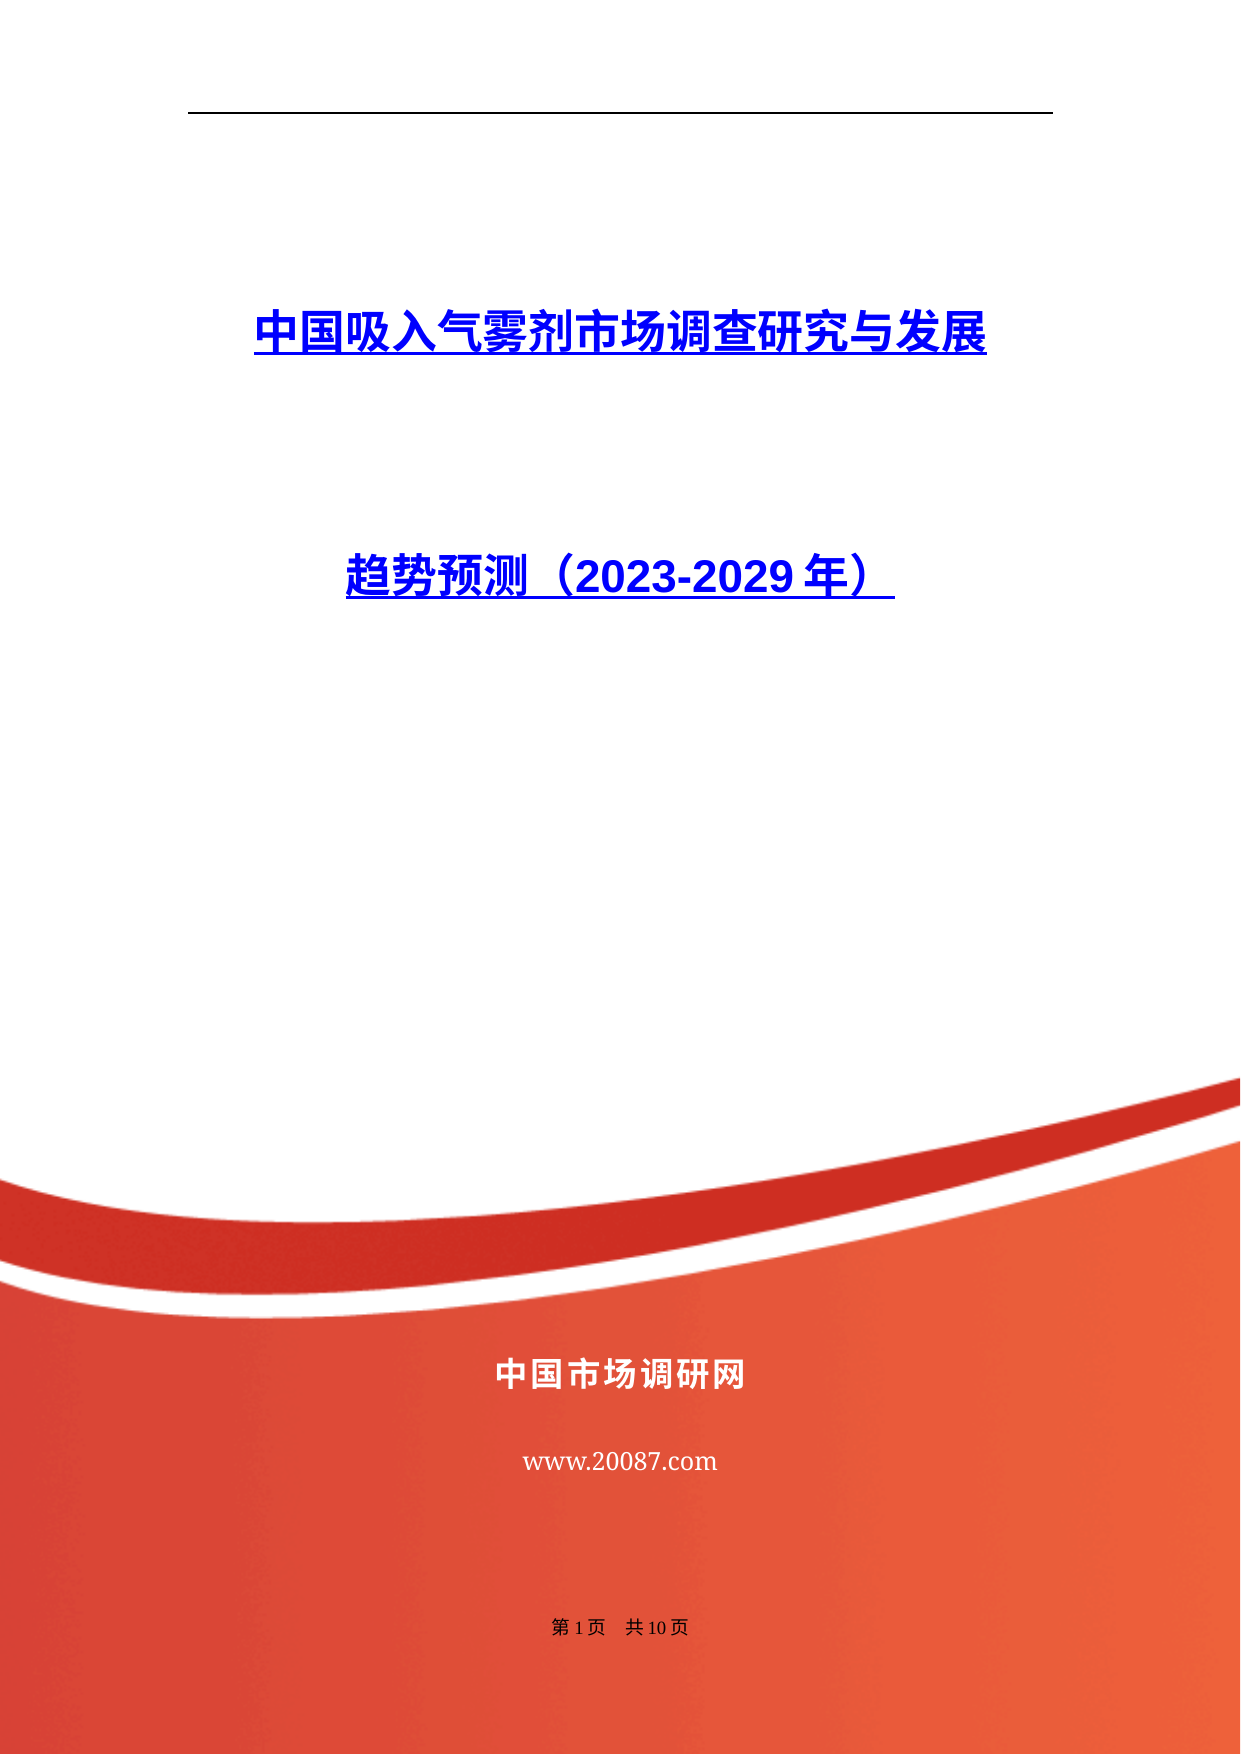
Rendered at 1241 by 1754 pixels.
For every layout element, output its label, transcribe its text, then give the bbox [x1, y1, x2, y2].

table_header 中国吸入气雾剂市场调查研究与发展趋势预测（2023-2029年） [188, 207, 1053, 773]
text www.20087.com [187, 1428, 1053, 1493]
picture [0, 1006, 1241, 1754]
subtitle 中国市场调研网 [187, 1339, 1053, 1404]
